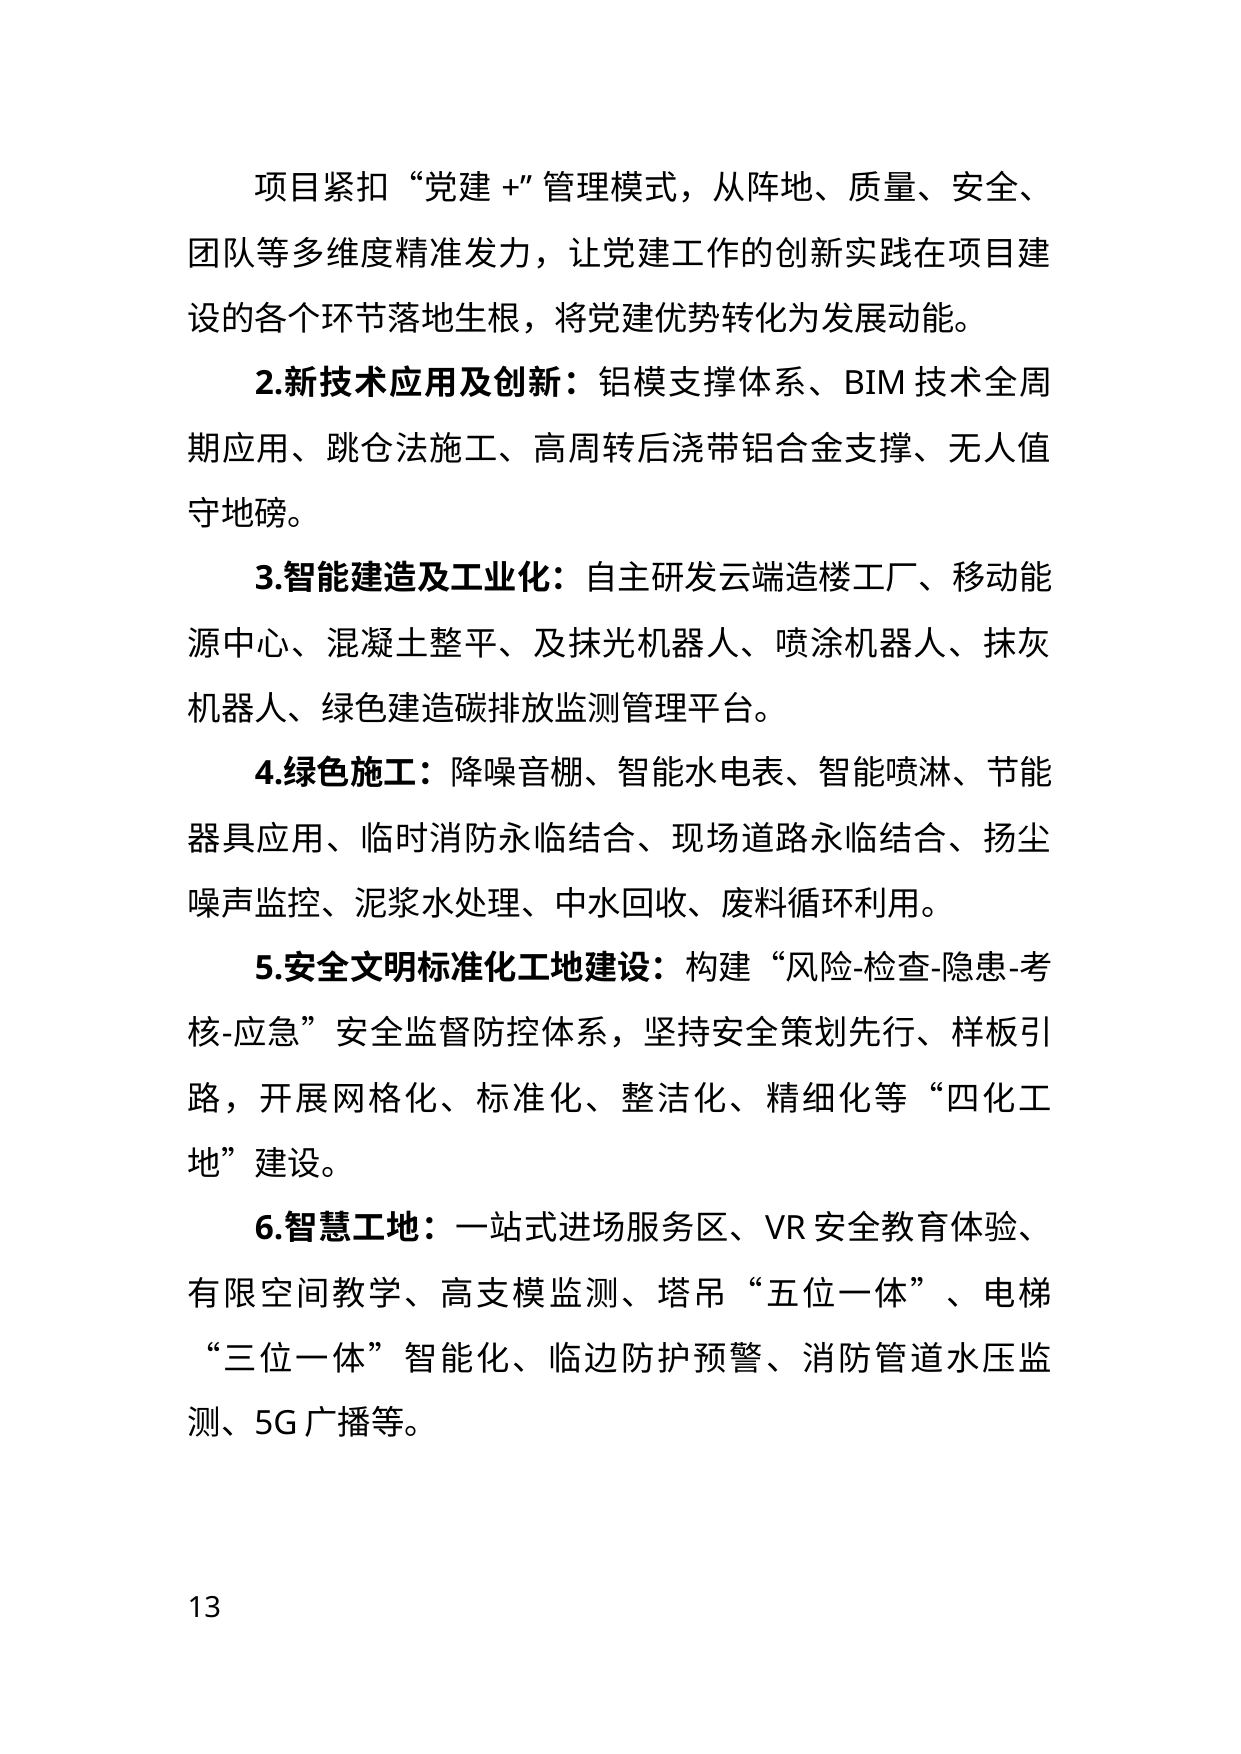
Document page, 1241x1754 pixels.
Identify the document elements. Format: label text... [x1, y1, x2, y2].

text 项目紧扣“党建 +” 管理模式，从阵地、质量、安全、团队等多维度精准发力，让党建工作的创新实践在项目建设的各个环节落地生根，将党建优势转化为发展动能。 [187, 153, 1053, 348]
text 6.智慧工地：一站式进场服务区、VR安全教育体验、有限空间教学、高支模监测、塔吊“五位一体”、电梯“三位一体”智能化、临边防护预警、消防管道水压监测、5G广播等。 [187, 1193, 1053, 1453]
text 2.新技术应用及创新：铝模支撑体系、BIM技术全周期应用、跳仓法施工、高周转后浇带铝合金支撑、无人值守地磅。 [187, 348, 1053, 543]
text 4.绿色施工：降噪音棚、智能水电表、智能喷淋、节能器具应用、临时消防永临结合、现场道路永临结合、扬尘噪声监控、泥浆水处理、中水回收、废料循环利用。 [187, 738, 1053, 933]
text 3.智能建造及工业化：自主研发云端造楼工厂、移动能源中心、混凝土整平、及抹光机器人、喷涂机器人、抹灰机器人、绿色建造碳排放监测管理平台。 [187, 543, 1053, 738]
text 5.安全文明标准化工地建设：构建“风险-检查-隐患-考核-应急”安全监督防控体系，坚持安全策划先行、样板引路，开展网格化、标准化、整洁化、精细化等“四化工地”建设。 [187, 933, 1053, 1193]
